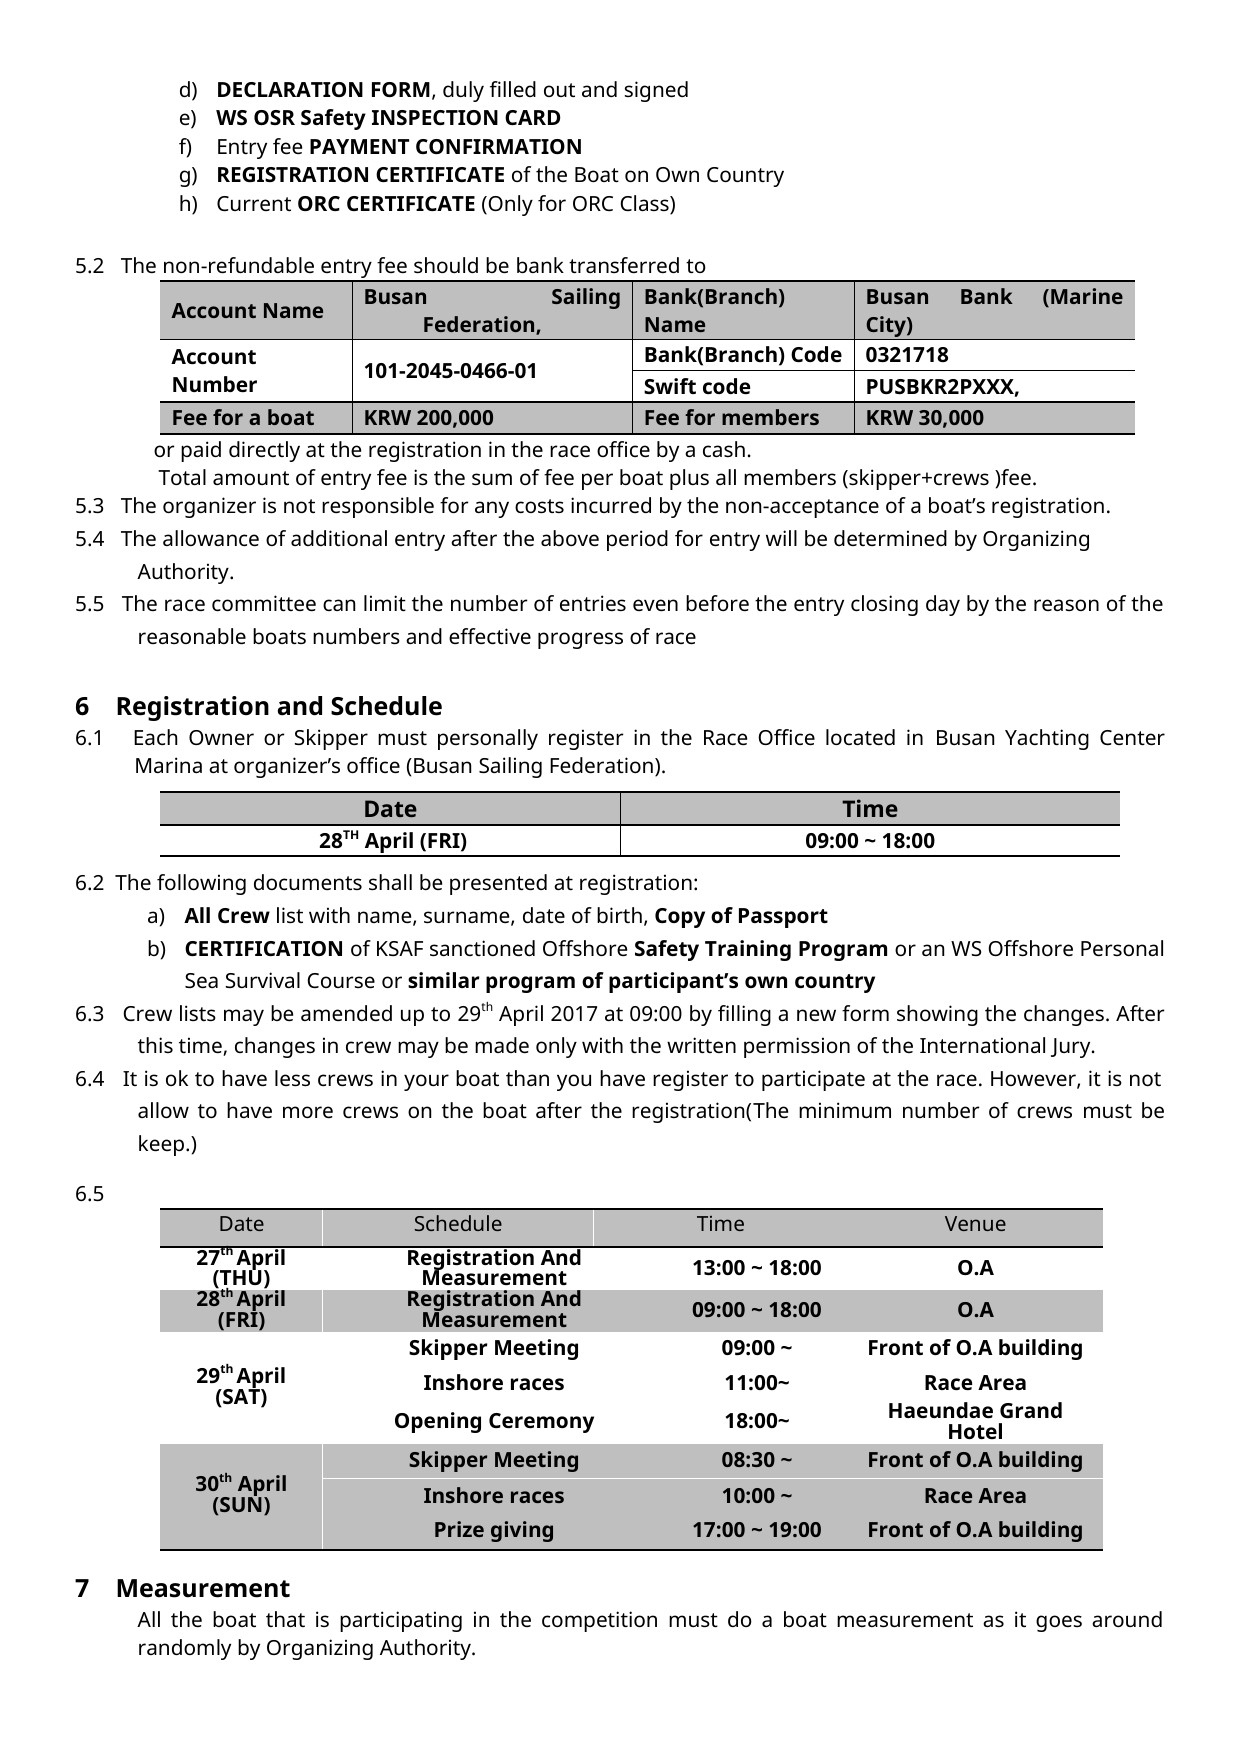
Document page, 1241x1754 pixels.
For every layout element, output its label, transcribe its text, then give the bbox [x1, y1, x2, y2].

text 5.2 The non-refundable entry fee should be bank transferred to [75, 251, 1165, 280]
table_cell Fee for members [633, 403, 854, 433]
table_cell 28TH April (FRI) [160, 826, 620, 855]
table_cell Front of O.A building [848, 1514, 1103, 1549]
list CERTIFICATION of KSAF sanctioned Offshore Safety Training Program or an WS Offshore Personal Sea Survival Course or similar program of participant’s own country [147, 934, 1165, 995]
table_cell Swift code [633, 371, 854, 401]
table_header Date [160, 793, 620, 824]
table_header Busan Sailing Federation, [353, 282, 632, 339]
text 5.5 The race committee can limit the number of entries even before the entry closing day by the reason of the reasonable boats numbers and effective progress of race [75, 589, 1165, 651]
table_cell 13:00 ~ 18:00 [666, 1248, 848, 1290]
list REGISTRATION CERTIFICATE of the Boat on Own Country [178, 160, 1165, 189]
table_header Schedule [323, 1210, 593, 1246]
table_cell Inshore races [323, 1367, 666, 1402]
text 6.3 Crew lists may be amended up to 29th April 2017 at 09:00 by filling a new form showing the changes. After this time, changes in crew may be made only with the written permission of the International Jury. [75, 999, 1165, 1060]
table_cell Skipper Meeting [323, 1444, 666, 1478]
text 6 Registration and Schedule [75, 689, 1165, 723]
text 6.5 [75, 1179, 1165, 1207]
text 6.1 Each Owner or Skipper must personally register in the Race Office located in Busan Yachting Center Marina at organizer’s office (Busan Sailing Federation). [75, 723, 1165, 780]
table_cell Bank(Branch) Code [633, 340, 854, 370]
table_cell 28th April (FRI) [160, 1290, 322, 1332]
table_cell Race Area [848, 1479, 1103, 1514]
table_cell 11:00~ [666, 1367, 848, 1402]
table_cell KRW 200,000 [353, 403, 632, 433]
table_header Date [160, 1210, 322, 1246]
table_cell Front of O.A building [848, 1332, 1103, 1367]
table_cell Race Area [848, 1367, 1103, 1402]
table_cell PUSBKR2PXXX, [855, 371, 1135, 401]
table_cell 0321718 [855, 340, 1135, 370]
table_cell Registration And Measurement [323, 1248, 666, 1290]
table_cell Account Number [160, 340, 352, 401]
table_header Venue [848, 1210, 1103, 1246]
text All the boat that is participating in the competition must do a boat measurement as it goes around randomly by Organizing Authority. [137, 1605, 1165, 1662]
table_cell 09:00 ~ 18:00 [621, 826, 1120, 855]
table_cell Prize giving [323, 1514, 666, 1549]
table_cell Fee for a boat [160, 403, 352, 433]
table_cell Opening Ceremony [323, 1402, 666, 1443]
table_cell O.A [848, 1290, 1103, 1332]
list WS OSR Safety INSPECTION CARD [178, 103, 1165, 132]
table_cell Haeundae Grand Hotel [848, 1402, 1103, 1443]
table_cell KRW 30,000 [855, 403, 1135, 433]
text or paid directly at the registration in the race office by a cash. [75, 435, 1165, 463]
table_cell Inshore races [323, 1479, 666, 1514]
table_cell Front of O.A building [848, 1444, 1103, 1478]
text 6.4 It is ok to have less crews in your boat than you have register to participate at the race. However, it is not allow to have more crews on the boat after the registration(The minimum number of crews must be keep.) [75, 1064, 1165, 1158]
list All Crew list with name, surname, date of birth, Copy of Passport [147, 901, 1165, 929]
list Entry fee PAYMENT CONFIRMATION [178, 132, 1165, 160]
text 5.4 The allowance of additional entry after the above period for entry will be determined by Organizing Authority. [75, 524, 1165, 585]
table_header Time [594, 1210, 848, 1246]
text 7 Measurement [75, 1571, 1165, 1605]
text Total amount of entry fee is the sum of fee per boat plus all members (skipper+crews )fee. [75, 463, 1165, 492]
table_cell 29th April (SAT) [160, 1332, 322, 1443]
table_cell 10:00 ~ [666, 1479, 848, 1514]
list Current ORC CERTIFICATE (Only for ORC Class) [178, 189, 1165, 217]
table_cell 09:00 ~ 18:00 [666, 1290, 848, 1332]
table_cell Skipper Meeting [323, 1332, 666, 1367]
table_header Busan Bank (Marine City) [855, 282, 1135, 339]
text 5.3 The organizer is not responsible for any costs incurred by the non-acceptance of a boat’s registration. [75, 492, 1165, 520]
table_cell 09:00 ~ [666, 1332, 848, 1367]
table_header Account Name [160, 282, 352, 339]
table_cell 17:00 ~ 19:00 [666, 1514, 848, 1549]
table_cell 30th April (SUN) [160, 1444, 322, 1549]
table_cell 27th April (THU) [160, 1248, 322, 1290]
table_header Time [621, 793, 1120, 824]
table_cell 08:30 ~ [666, 1444, 848, 1478]
list DECLARATION FORM, duly filled out and signed [178, 75, 1165, 103]
table_cell 101-2045-0466-01 [353, 340, 632, 401]
table_cell O.A [848, 1248, 1103, 1290]
text 6.2 The following documents shall be presented at registration: [75, 868, 1165, 897]
table_header Bank(Branch) Name [633, 282, 854, 339]
table_cell Registration And Measurement [323, 1290, 666, 1332]
table_cell 18:00~ [666, 1402, 848, 1443]
